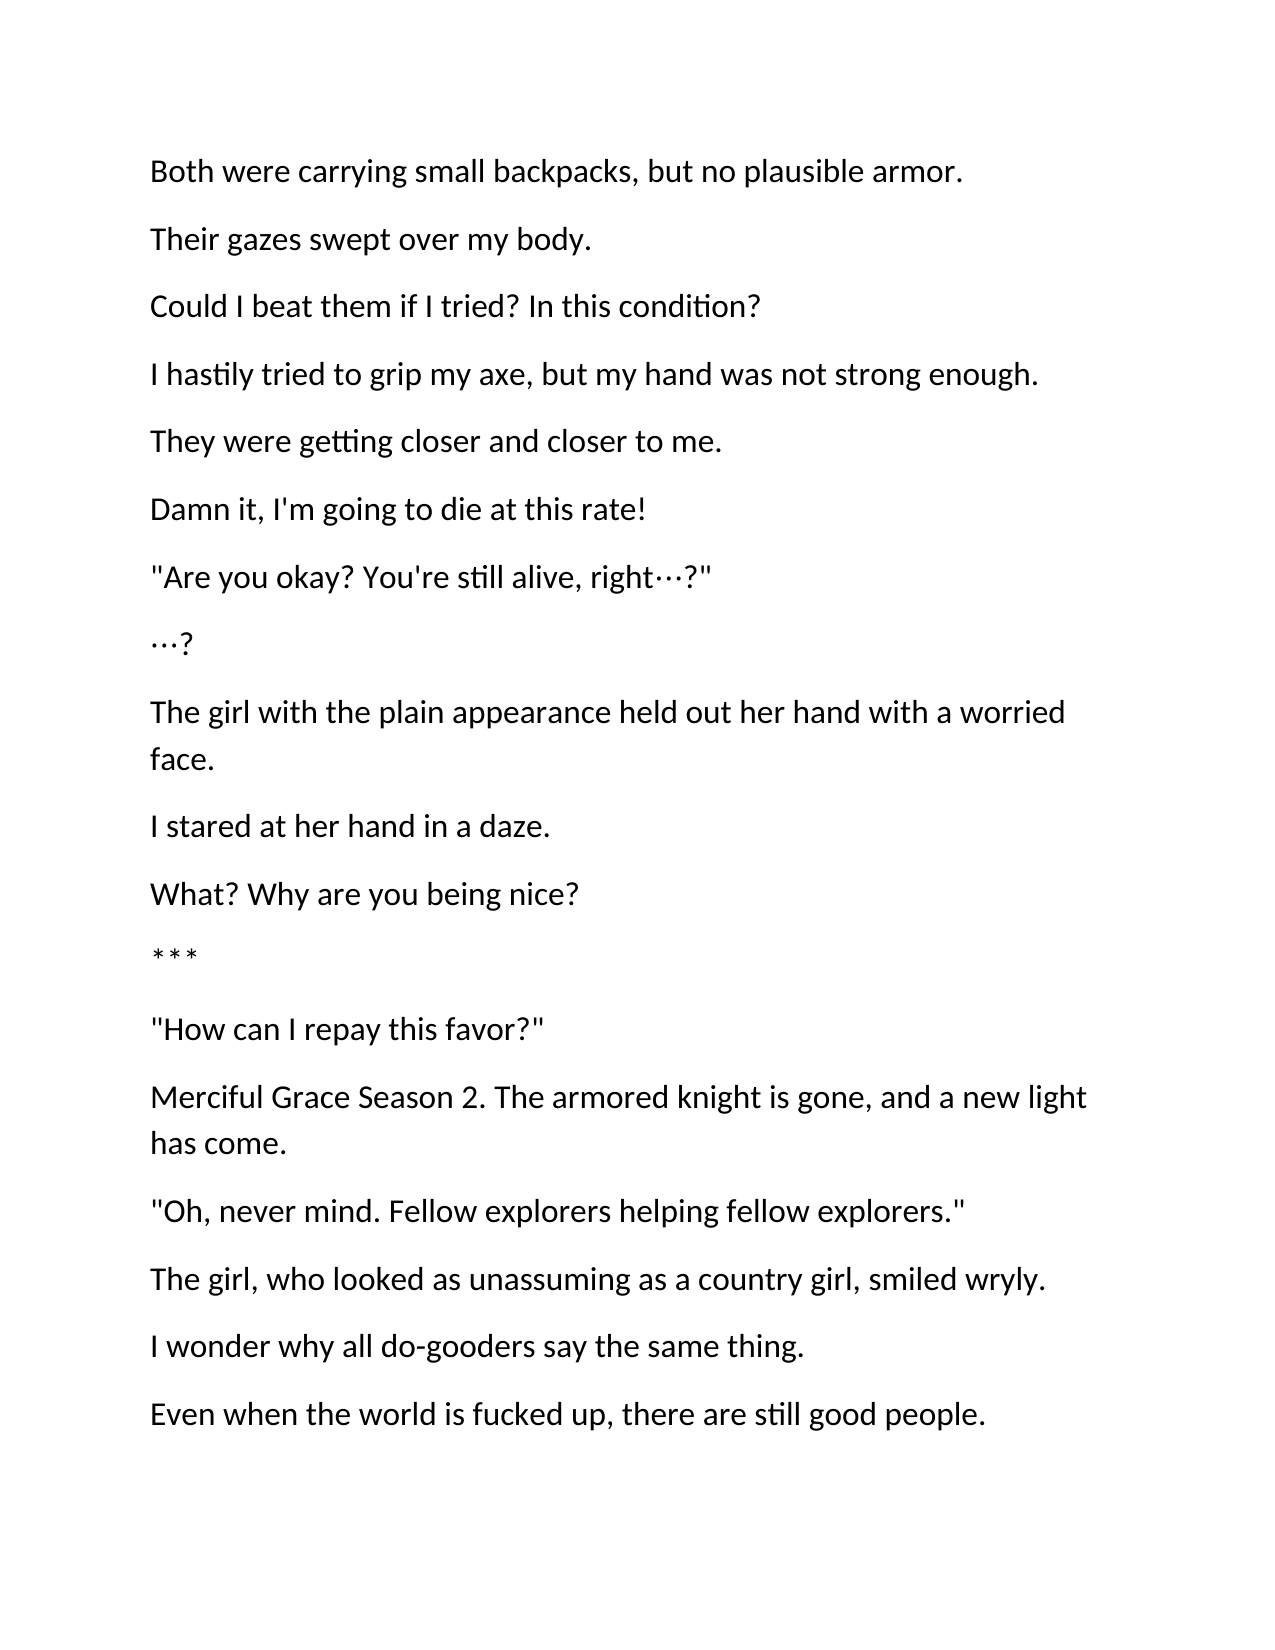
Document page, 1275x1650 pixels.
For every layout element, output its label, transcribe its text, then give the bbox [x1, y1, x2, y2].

text The girl, who looked as unassuming as a country girl, smiled wryly. [150, 1258, 1125, 1298]
text What? Why are you being nice? [150, 873, 1125, 913]
text "Oh, never mind. Fellow explorers helping fellow explorers." [150, 1190, 1125, 1231]
text Even when the world is fucked up, there are still good people. [150, 1393, 1125, 1433]
text Merciful Grace Season 2. The armored knight is gone, and a new light has come. [150, 1076, 1125, 1163]
text I wonder why all do-gooders say the same thing. [150, 1325, 1125, 1366]
text They were getting closer and closer to me. [150, 420, 1125, 461]
text I stared at her hand in a daze. [150, 805, 1125, 846]
text "Are you okay? You're still alive, right⋯?" [150, 556, 1125, 596]
text ⋯? [150, 623, 1125, 664]
text Their gazes swept over my body. [150, 218, 1125, 258]
text *** [150, 940, 1125, 981]
text The girl with the plain appearance held out her hand with a worried face. [150, 691, 1125, 778]
text "How can I repay this favor?" [150, 1008, 1125, 1049]
text Damn it, I'm going to die at this rate! [150, 488, 1125, 529]
text Could I beat them if I tried? In this condition? [150, 285, 1125, 326]
text Both were carrying small backpacks, but no plausible armor. [150, 150, 1125, 191]
text I hastily tried to grip my axe, but my hand was not strong enough. [150, 353, 1125, 393]
